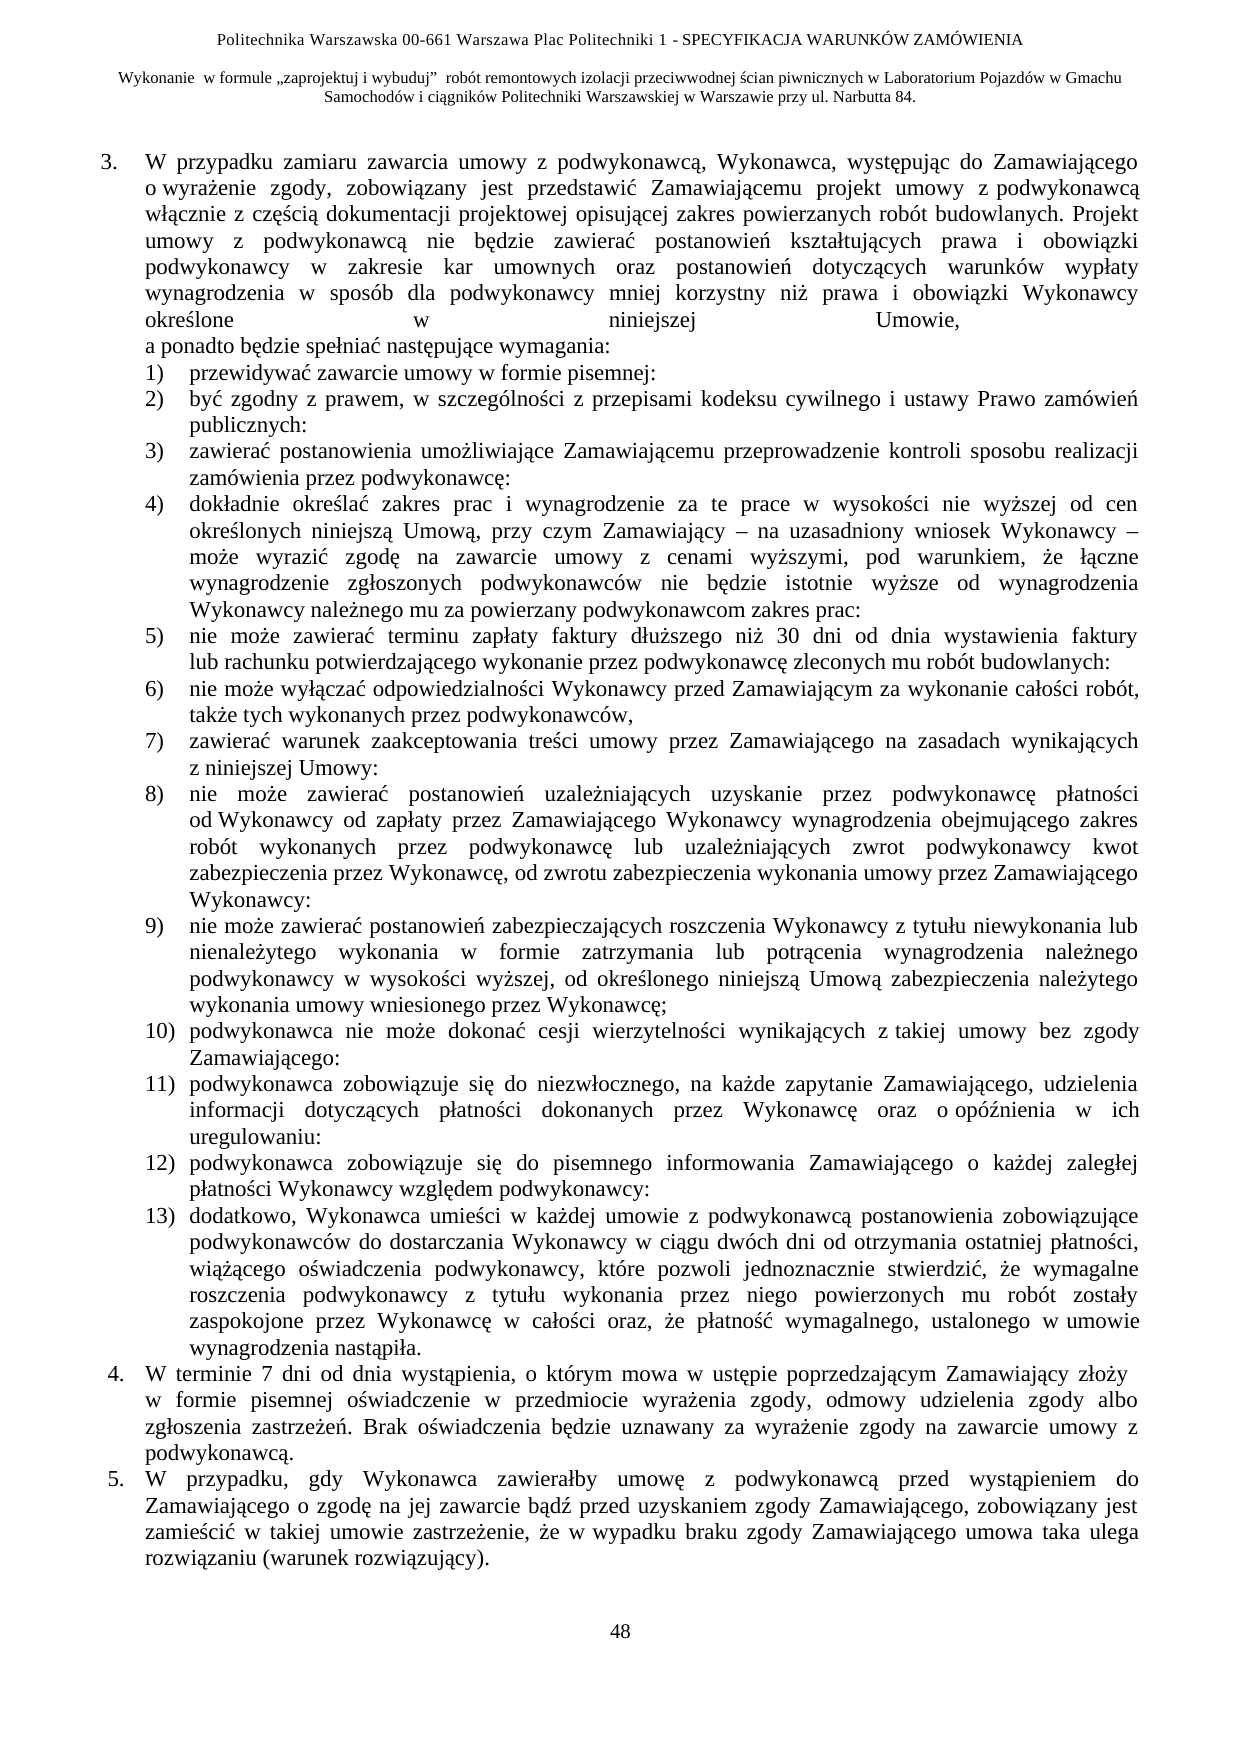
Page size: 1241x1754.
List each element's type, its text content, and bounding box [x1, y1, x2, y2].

list podwykonawca zobowiązuje się do pisemnego informowania Zamawiającego o każdej zaległej płatności Wykonawcy względem podwykonawcy: [145, 1149, 1140, 1202]
list być zgodny z prawem, w szczególności z przepisami kodeksu cywilnego i ustawy Prawo zamówień publicznych: [145, 385, 1140, 438]
list podwykonawca nie może dokonać cesji wierzytelności wynikających z takiej umowy bez zgody Zamawiającego: [145, 1017, 1140, 1070]
list dokładnie określać zakres prac i wynagrodzenie za te prace w wysokości nie wyższej od cen określonych niniejszą Umową, przy czym Zamawiający – na uzasadniony wniosek Wykonawcy – może wyrazić zgodę na zawarcie umowy z cenami wyższymi, pod warunkiem, że łączne wynagrodzenie zgłoszonych podwykonawców nie będzie istotnie wyższe od wynagrodzenia Wykonawcy należnego mu za powierzany podwykonawcom zakres prac: [145, 490, 1140, 622]
list zawierać postanowienia umożliwiające Zamawiającemu przeprowadzenie kontroli sposobu realizacji zamówienia przez podwykonawcę: [145, 438, 1140, 490]
list nie może wyłączać odpowiedzialności Wykonawcy przed Zamawiającym za wykonanie całości robót, także tych wykonanych przez podwykonawców, [145, 675, 1140, 727]
list dodatkowo, Wykonawca umieści w każdej umowie z podwykonawcą postanowienia zobowiązujące podwykonawców do dostarczania Wykonawcy w ciągu dwóch dni od otrzymania ostatniej płatności, wiążącego oświadczenia podwykonawcy, które pozwoli jednoznacznie stwierdzić, że wymagalne roszczenia podwykonawcy z tytułu wykonania przez niego powierzonych mu robót zostały zaspokojone przez Wykonawcę w całości oraz, że płatność wymagalnego, ustalonego w umowie wynagrodzenia nastąpiła. [145, 1202, 1140, 1360]
list przewidywać zawarcie umowy w formie pisemnej: [145, 358, 1140, 385]
list W przypadku zamiaru zawarcia umowy z podwykonawcą, Wykonawca, występując do Zamawiającego o wyrażenie zgody, zobowiązany jest przedstawić Zamawiającemu projekt umowy z podwykonawcą włącznie z częścią dokumentacji projektowej opisującej zakres powierzanych robót budowlanych. Projekt umowy z podwykonawcą nie będzie zawierać postanowień kształtujących prawa i obowiązki podwykonawcy w zakresie kar umownych oraz postanowień dotyczących warunków wypłaty wynagrodzenia w sposób dla podwykonawcy mniej korzystny niż prawa i obowiązki Wykonawcy określone w niniejszej Umowie, a ponadto będzie spełniać następujące wymagania: [100, 148, 1140, 358]
list nie może zawierać terminu zapłaty faktury dłuższego niż 30 dni od dnia wystawienia faktury lub rachunku potwierdzającego wykonanie przez podwykonawcę zleconych mu robót budowlanych: [145, 622, 1140, 675]
list W terminie 7 dni od dnia wystąpienia, o którym mowa w ustępie poprzedzającym Zamawiający złoży w formie pisemnej oświadczenie w przedmiocie wyrażenia zgody, odmowy udzielenia zgody albo zgłoszenia zastrzeżeń. Brak oświadczenia będzie uznawany za wyrażenie zgody na zawarcie umowy z podwykonawcą. [107, 1360, 1140, 1465]
list zawierać warunek zaakceptowania treści umowy przez Zamawiającego na zasadach wynikających z niniejszej Umowy: [145, 727, 1140, 780]
list nie może zawierać postanowień uzależniających uzyskanie przez podwykonawcę płatności od Wykonawcy od zapłaty przez Zamawiającego Wykonawcy wynagrodzenia obejmującego zakres robót wykonanych przez podwykonawcę lub uzależniających zwrot podwykonawcy kwot zabezpieczenia przez Wykonawcę, od zwrotu zabezpieczenia wykonania umowy przez Zamawiającego Wykonawcy: [145, 780, 1140, 912]
list nie może zawierać postanowień zabezpieczających roszczenia Wykonawcy z tytułu niewykonania lub nienależytego wykonania w formie zatrzymania lub potrącenia wynagrodzenia należnego podwykonawcy w wysokości wyższej, od określonego niniejszą Umową zabezpieczenia należytego wykonania umowy wniesionego przez Wykonawcę; [145, 912, 1140, 1017]
list W przypadku, gdy Wykonawca zawierałby umowę z podwykonawcą przed wystąpieniem do Zamawiającego o zgodę na jej zawarcie bądź przed uzyskaniem zgody Zamawiającego, zobowiązany jest zamieścić w takiej umowie zastrzeżenie, że w wypadku braku zgody Zamawiającego umowa taka ulega rozwiązaniu (warunek rozwiązujący). [107, 1465, 1140, 1571]
list podwykonawca zobowiązuje się do niezwłocznego, na każde zapytanie Zamawiającego, udzielenia informacji dotyczących płatności dokonanych przez Wykonawcę oraz o opóźnienia w ich uregulowaniu: [145, 1070, 1140, 1149]
